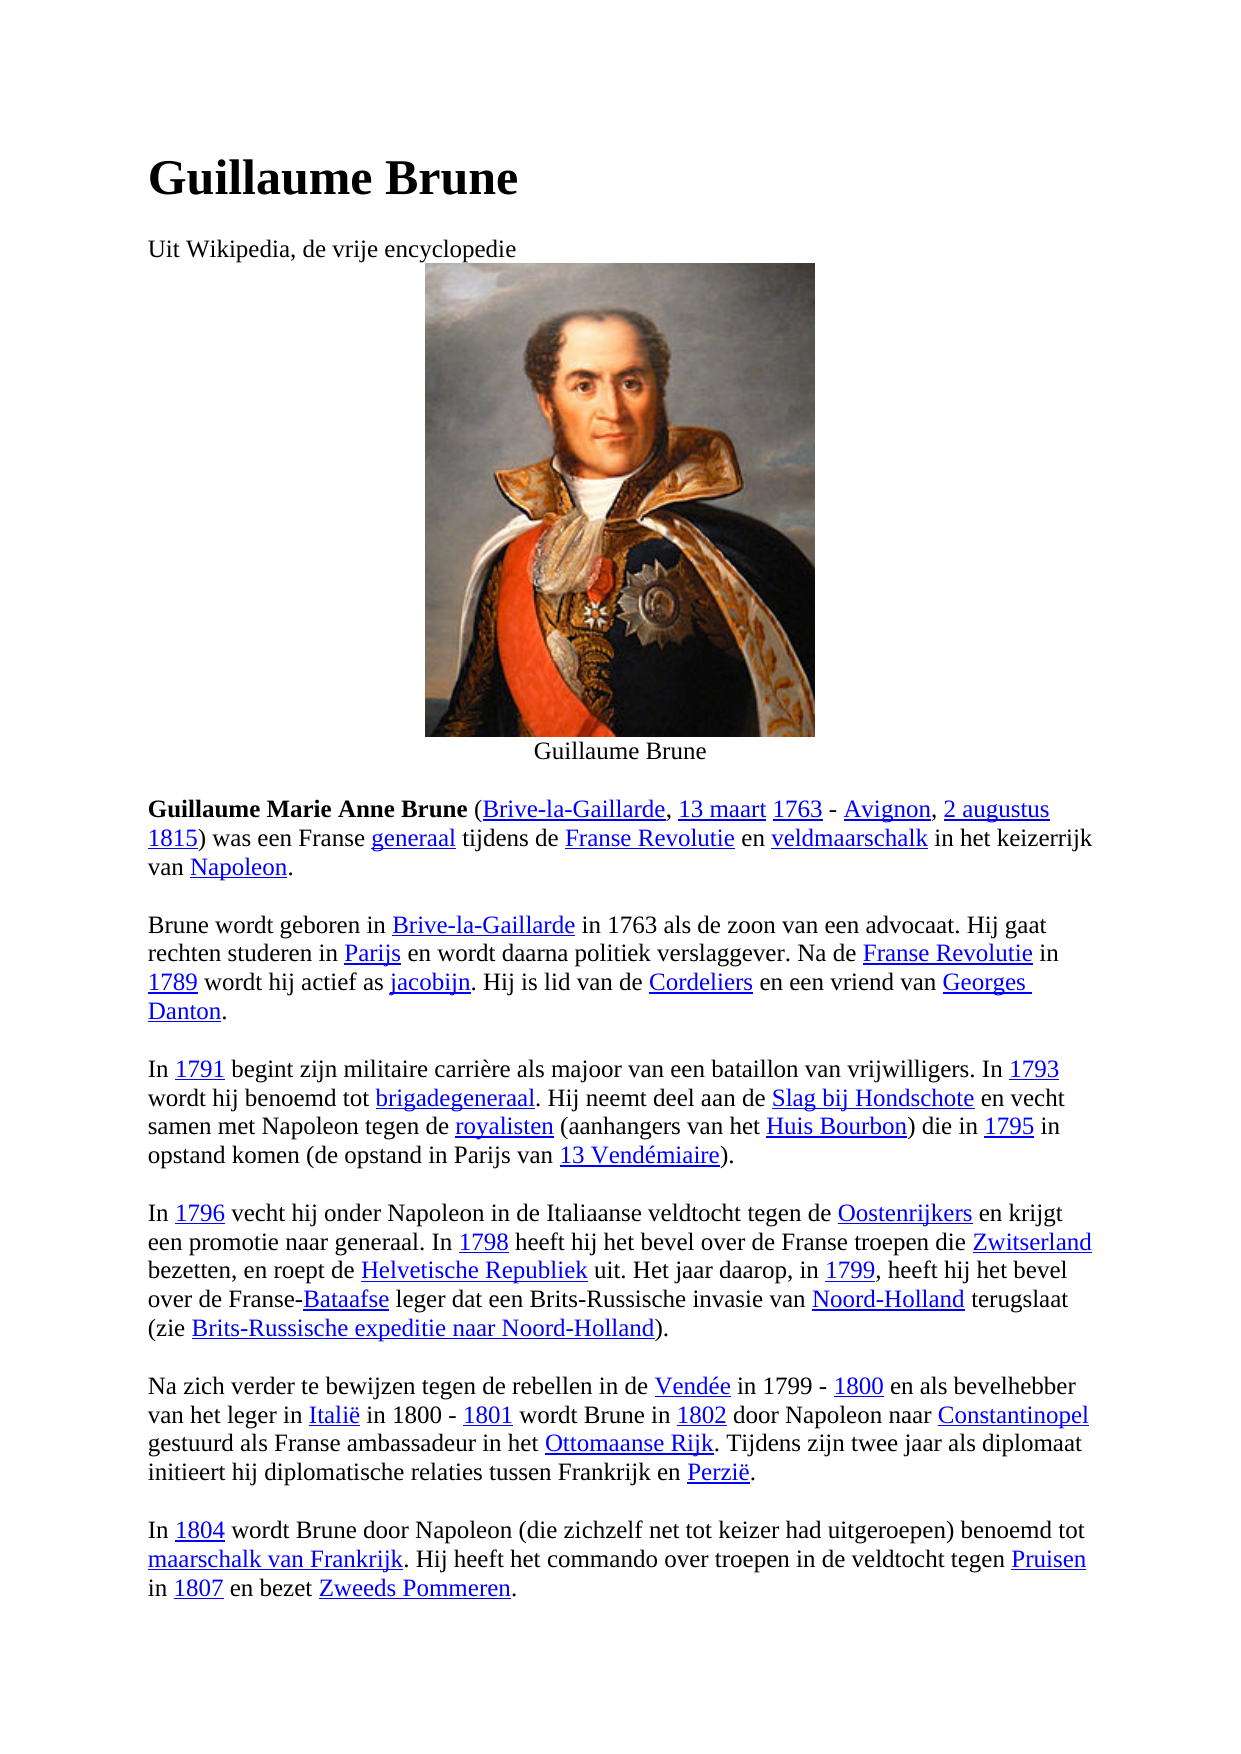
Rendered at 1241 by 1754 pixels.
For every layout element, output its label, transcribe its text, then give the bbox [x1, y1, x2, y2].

text Guillaume Brune [148, 148, 1093, 205]
picture [425, 263, 815, 737]
text Guillaume Marie Anne Brune (Brive-la-Gaillarde, 13 maart 1763 - Avignon, 2 augustus 1815) was een Franse generaal tijdens de Franse Revolutie en veldmaarschalk in het keizerrijk van Napoleon. [148, 794, 1093, 881]
text In 1791 begint zijn militaire carrière als majoor van een bataillon van vrijwilligers. In 1793 wordt hij benoemd tot brigadegeneraal. Hij neemt deel aan de Slag bij Hondschote en vecht samen met Napoleon tegen de royalisten (aanhangers van het Huis Bourbon) die in 1795 in opstand komen (de opstand in Parijs van 13 Vendémiaire). [148, 1054, 1093, 1169]
text In 1796 vecht hij onder Napoleon in de Italiaanse veldtocht tegen de Oostenrijkers en krijgt een promotie naar generaal. In 1798 heeft hij het bevel over de Franse troepen die Zwitserland bezetten, en roept de Helvetische Republiek uit. Het jaar daarop, in 1799, heeft hij het bevel over de Franse-Bataafse leger dat een Brits-Russische invasie van Noord-Holland terugslaat (zie Brits-Russische expeditie naar Noord-Holland). [148, 1198, 1093, 1342]
text Uit Wikipedia, de vrije encyclopedie [148, 234, 1093, 263]
text Na zich verder te bewijzen tegen de rebellen in de Vendée in 1799 - 1800 en als bevelhebber van het leger in Italië in 1800 - 1801 wordt Brune in 1802 door Napoleon naar Constantinopel gestuurd als Franse ambassadeur in het Ottomaanse Rijk. Tijdens zijn twee jaar als diplomaat initieert hij diplomatische relaties tussen Frankrijk en Perzië. [148, 1371, 1093, 1486]
text Guillaume Brune [148, 736, 1093, 765]
text In 1804 wordt Brune door Napoleon (die zichzelf net tot keizer had uitgeroepen) benoemd tot maarschalk van Frankrijk. Hij heeft het commando over troepen in de veldtocht tegen Pruisen in 1807 en bezet Zweeds Pommeren. [148, 1515, 1093, 1601]
text Brune wordt geboren in Brive-la-Gaillarde in 1763 als de zoon van een advocaat. Hij gaat rechten studeren in Parijs en wordt daarna politiek verslaggever. Na de Franse Revolutie in 1789 wordt hij actief as jacobijn. Hij is lid van de Cordeliers en een vriend van Georges Danton. [148, 910, 1093, 1025]
